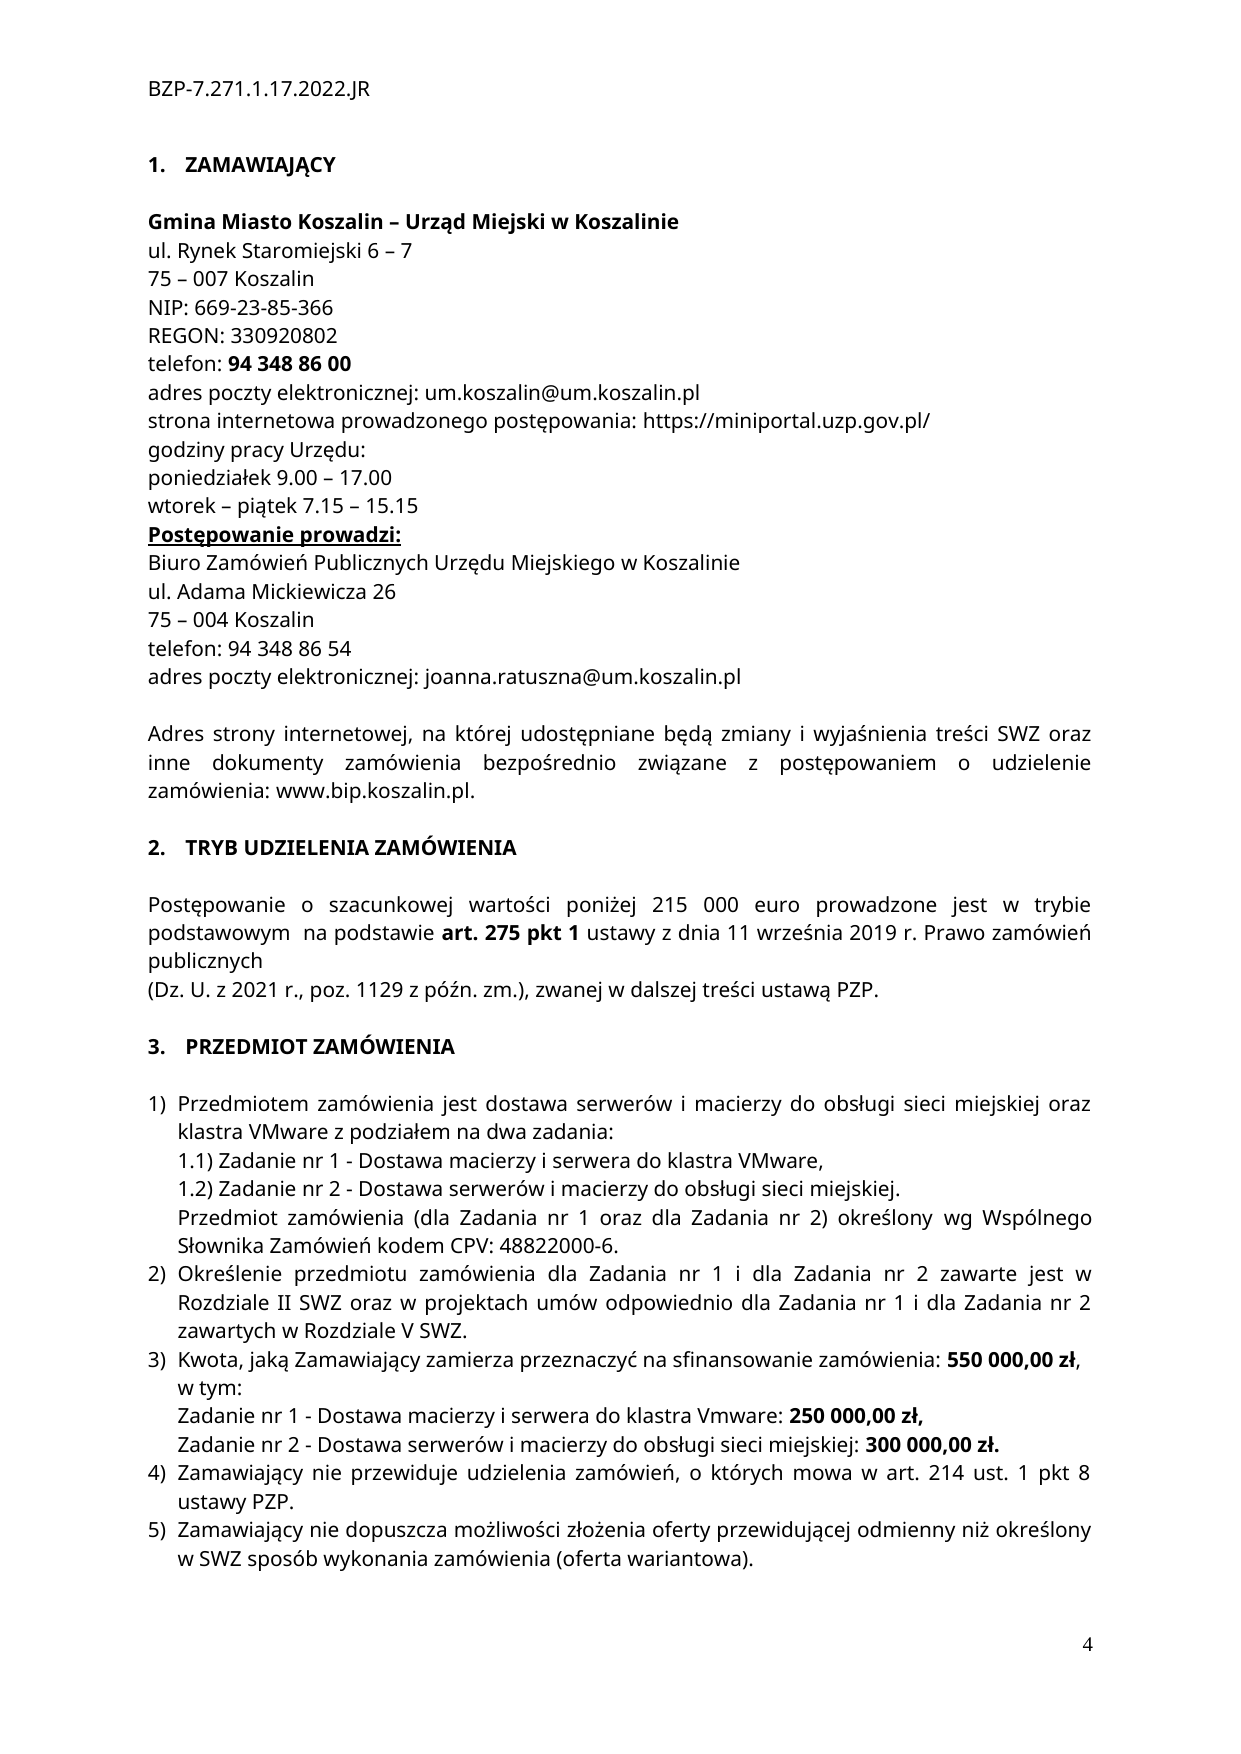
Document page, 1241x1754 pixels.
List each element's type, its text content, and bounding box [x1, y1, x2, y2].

text godziny pracy Urzędu: [148, 435, 1092, 463]
list Zamawiający nie przewiduje udzielenia zamówień, o których mowa w art. 214 ust. 1 pkt 8 ustawy PZP. [148, 1458, 1092, 1515]
text 75 – 007 Koszalin [148, 264, 1092, 293]
text telefon: 94 348 86 00 [148, 349, 1092, 378]
text w tym: [177, 1373, 1092, 1402]
text Zadanie nr 1 - Dostawa macierzy i serwera do klastra Vmware: 250 000,00 zł, [177, 1402, 1092, 1430]
list Określenie przedmiotu zamówienia dla Zadania nr 1 i dla Zadania nr 2 zawarte jest w Rozdziale II SWZ oraz w projektach umów odpowiednio dla Zadania nr 1 i dla Zadania nr 2 zawartych w Rozdziale V SWZ. [148, 1259, 1092, 1345]
text adres poczty elektronicznej: joanna.ratuszna@um.koszalin.pl [148, 662, 1092, 691]
list Adres strony internetowej, na której udostępniane będą zmiany i wyjaśnienia treści SWZ oraz inne dokumenty zamówienia bezpośrednio związane z postępowaniem o udzielenie zamówienia: www.bip.koszalin.pl. [148, 719, 1092, 804]
list ZAMAWIAJĄCY [148, 150, 1092, 179]
text adres poczty elektronicznej: um.koszalin@um.koszalin.pl [148, 378, 1092, 406]
list Kwota, jaką Zamawiający zamierza przeznaczyć na sfinansowanie zamówienia: 550 000,00 zł, [148, 1345, 1092, 1373]
text Postępowanie o szacunkowej wartości poniżej 215 000 euro prowadzone jest w trybie podstawowym na podstawie art. 275 pkt 1 ustawy z dnia 11 września 2019 r. Prawo zamówień publicznych (Dz. U. z 2021 r., poz. 1129 z późn. zm.), zwanej w dalszej treści ustawą PZP. [148, 890, 1092, 1003]
text 1.2) Zadanie nr 2 - Dostawa serwerów i macierzy do obsługi sieci miejskiej. [177, 1174, 1092, 1203]
text ul. Adama Mickiewicza 26 [148, 577, 1092, 605]
text REGON: 330920802 [148, 321, 1092, 349]
list TRYB UDZIELENIA ZAMÓWIENIA [148, 833, 1092, 861]
text Biuro Zamówień Publicznych Urzędu Miejskiego w Koszalinie [148, 548, 1092, 577]
list PRZEDMIOT ZAMÓWIENIA [148, 1032, 1092, 1060]
text strona internetowa prowadzonego postępowania: https://miniportal.uzp.gov.pl/ [148, 406, 1092, 435]
list Przedmiotem zamówienia jest dostawa serwerów i macierzy do obsługi sieci miejskiej oraz klastra VMware z podziałem na dwa zadania: [148, 1089, 1092, 1146]
text wtorek – piątek 7.15 – 15.15 [148, 492, 1092, 520]
text 75 – 004 Koszalin [148, 605, 1092, 634]
text 1.1) Zadanie nr 1 - Dostawa macierzy i serwera do klastra VMware, [177, 1146, 1092, 1174]
text Zadanie nr 2 - Dostawa serwerów i macierzy do obsługi sieci miejskiej: 300 000,00 zł. [177, 1430, 1092, 1458]
text poniedziałek 9.00 – 17.00 [148, 463, 1092, 492]
text NIP: 669-23-85-366 [148, 293, 1092, 321]
text Przedmiot zamówienia (dla Zadania nr 1 oraz dla Zadania nr 2) określony wg Wspólnego Słownika Zamówień kodem CPV: 48822000-6. [177, 1203, 1092, 1259]
text Gmina Miasto Koszalin – Urząd Miejski w Koszalinie [148, 207, 1092, 236]
list Zamawiający nie dopuszcza możliwości złożenia oferty przewidującej odmienny niż określony w SWZ sposób wykonania zamówienia (oferta wariantowa). [148, 1515, 1092, 1572]
text telefon: 94 348 86 54 [148, 634, 1092, 662]
text Postępowanie prowadzi: [148, 520, 1092, 548]
text ul. Rynek Staromiejski 6 – 7 [148, 236, 1092, 264]
